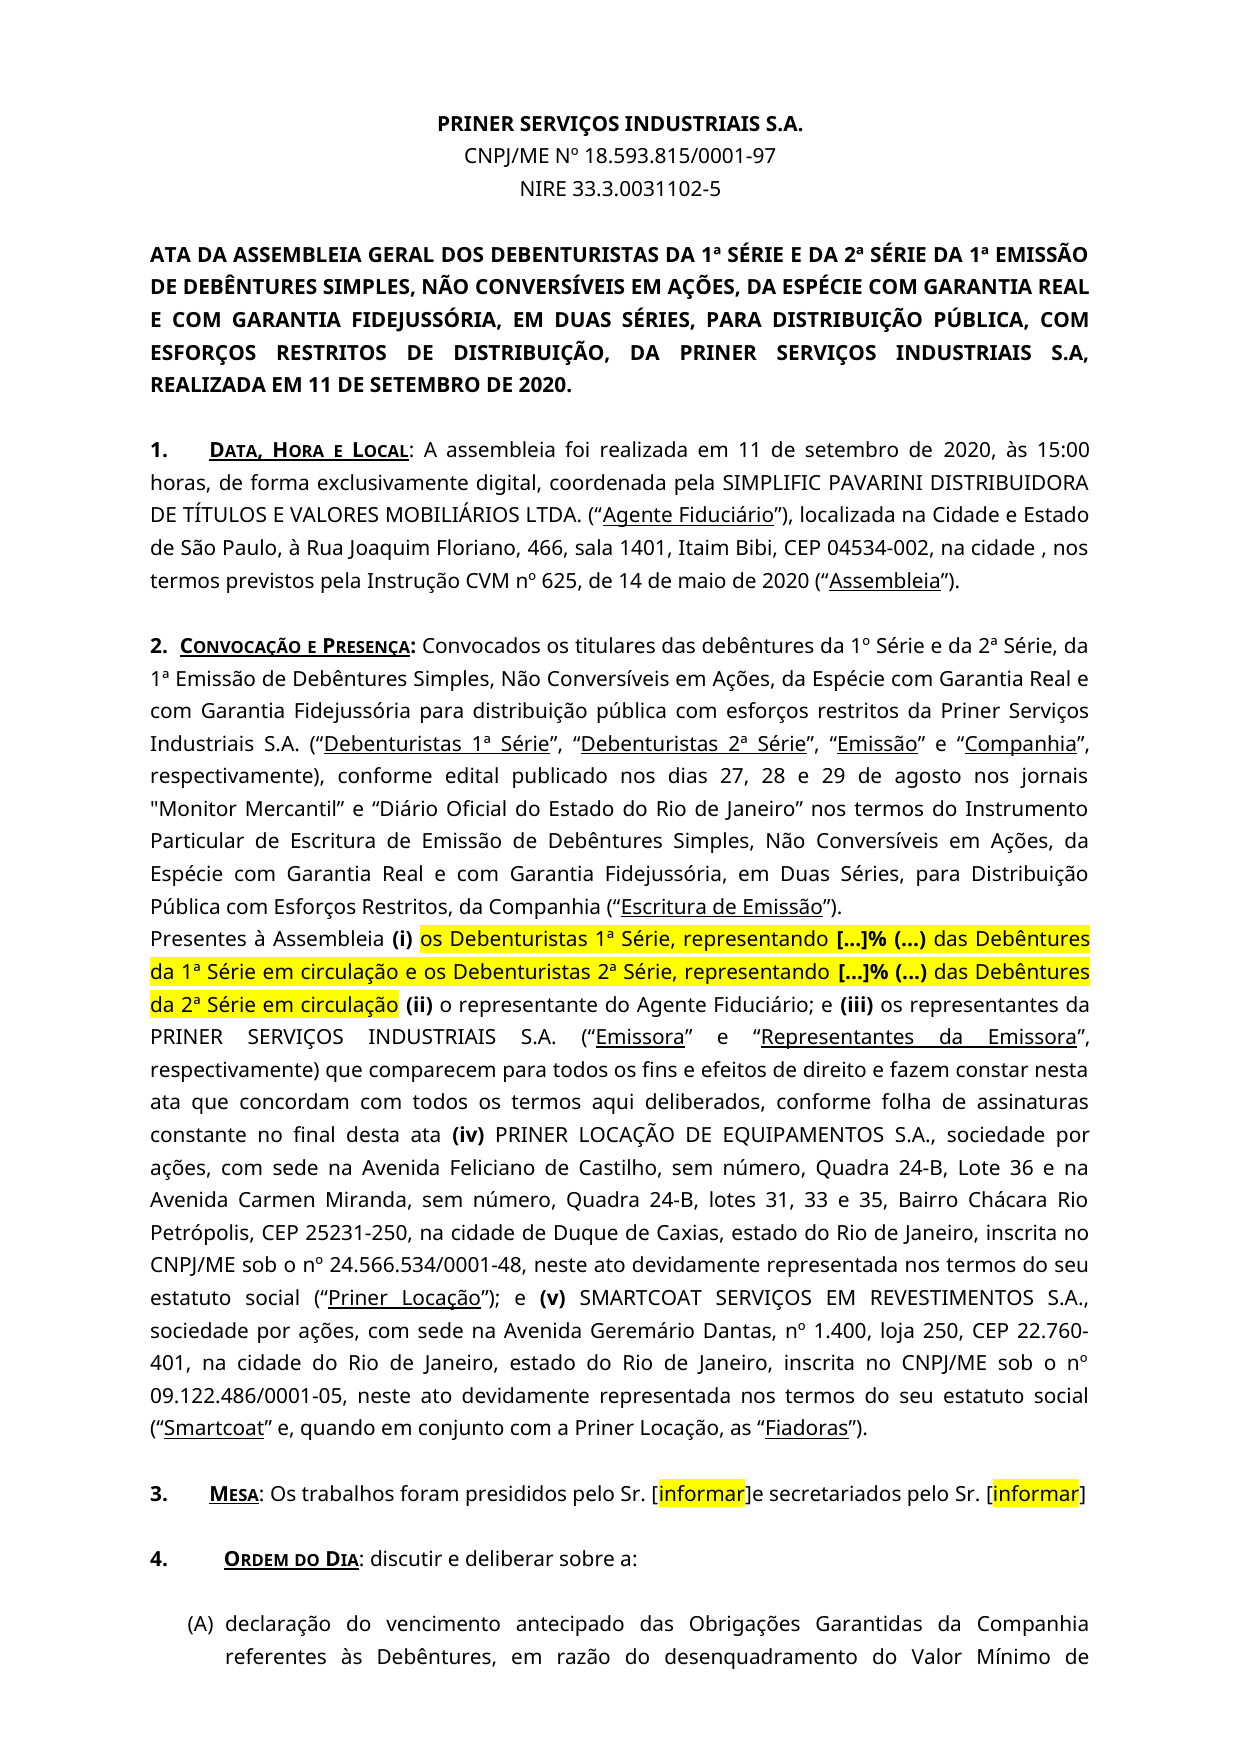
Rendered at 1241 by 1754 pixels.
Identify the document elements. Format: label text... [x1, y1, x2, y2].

text PRINER SERVIÇOS INDUSTRIAIS S.A. [150, 109, 1090, 137]
text 2. Convocação e Presença: Convocados os titulares das debêntures da 1º Série e da 2ª Série, da 1ª Emissão de Debêntures Simples, Não Conversíveis em Ações, da Espécie com Garantia Real e com Garantia Fidejussória para distribuição pública com esforços restritos da Priner Serviços Industriais S.A. (“Debenturistas 1ª Série”, “Debenturistas 2ª Série”, “Emissão” e “Companhia”, respectivamente), conforme edital publicado nos dias 27, 28 e 29 de agosto nos jornais "Monitor Mercantil” e “Diário Oficial do Estado do Rio de Janeiro” nos termos do Instrumento Particular de Escritura de Emissão de Debêntures Simples, Não Conversíveis em Ações, da Espécie com Garantia Real e com Garantia Fidejussória, em Duas Séries, para Distribuição Pública com Esforços Restritos, da Companhia (“Escritura de Emissão”). [150, 631, 1090, 920]
text ATA DA ASSEMBLEIA GERAL DOS DEBENTURISTAS DA 1ª SÉRIE E DA 2ª SÉRIE DA 1ª EMISSÃO DE DEBÊNTURES SIMPLES, NÃO CONVERSÍVEIS EM AÇÕES, DA ESPÉCIE COM GARANTIA REAL E COM GARANTIA FIDEJUSSÓRIA, EM DUAS SÉRIES, PARA DISTRIBUIÇÃO PÚBLICA, COM ESFORÇOS RESTRITOS DE DISTRIBUIÇÃO, DA PRINER SERVIÇOS INDUSTRIAIS S.A, REALIZADA EM 11 DE SETEMBRO DE 2020. [150, 240, 1090, 399]
text CNPJ/ME nº 18.593.815/0001-97 [150, 142, 1090, 170]
list 4. Ordem do Dia: discutir e deliberar sobre a: [150, 1544, 1090, 1573]
text 3. Mesa: Os trabalhos foram presididos pelo Sr. [informar]e secretariados pelo Sr. [informar] [150, 1479, 659, 1507]
text NIRE 33.3.0031102-5 [150, 174, 1090, 203]
text 3. Mesa: Os trabalhos foram presididos pelo Sr. [informar]e secretariados pelo Sr. [informar] [745, 1479, 993, 1507]
text 1. Data, Hora e Local: A assembleia foi realizada em 11 de setembro de 2020, às 15:00 horas, de forma exclusivamente digital, coordenada pela SIMPLIFIC PAVARINI DISTRIBUIDORA DE TÍTULOS E VALORES MOBILIÁRIOS LTDA. (“Agente Fiduciário”), localizada na Cidade e Estado de São Paulo, à Rua Joaquim Floriano, 466, sala 1401, Itaim Bibi, CEP 04534-002, na cidade , nos termos previstos pela Instrução CVM nº 625, de 14 de maio de 2020 (“Assembleia”). [150, 435, 1090, 594]
text Presentes à Assembleia (i) os Debenturistas 1ª Série, representando [...]% (...) das Debêntures da 1ª Série em circulação e os Debenturistas 2ª Série, representando [...]% (...) das Debêntures da 2ª Série em circulação (ii) o representante do Agente Fiduciário; e (iii) os representantes da PRINER SERVIÇOS INDUSTRIAIS S.A. (“Emissora” e “Representantes da Emissora”, respectivamente) que comparecem para todos os fins e efeitos de direito e fazem constar nesta ata que concordam com todos os termos aqui deliberados, conforme folha de assinaturas constante no final desta ata (iv) PRINER LOCAÇÃO DE EQUIPAMENTOS S.A., sociedade por ações, com sede na Avenida Feliciano de Castilho, sem número, Quadra 24-B, Lote 36 e na Avenida Carmen Miranda, sem número, Quadra 24-B, lotes 31, 33 e 35, Bairro Chácara Rio Petrópolis, CEP 25231-250, na cidade de Duque de Caxias, estado do Rio de Janeiro, inscrita no CNPJ/ME sob o nº 24.566.534/0001-48, neste ato devidamente representada nos termos do seu estatuto social (“Priner Locação”); e (v) SMARTCOAT SERVIÇOS EM REVESTIMENTOS S.A., sociedade por ações, com sede na Avenida Geremário Dantas, nº 1.400, loja 250, CEP 22.760-401, na cidade do Rio de Janeiro, estado do Rio de Janeiro, inscrita no CNPJ/ME sob o nº 09.122.486/0001-05, neste ato devidamente representada nos termos do seu estatuto social (“Smartcoat” e, quando em conjunto com a Priner Locação, as “Fiadoras”). [150, 986, 1090, 1442]
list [187, 1609, 1090, 1671]
